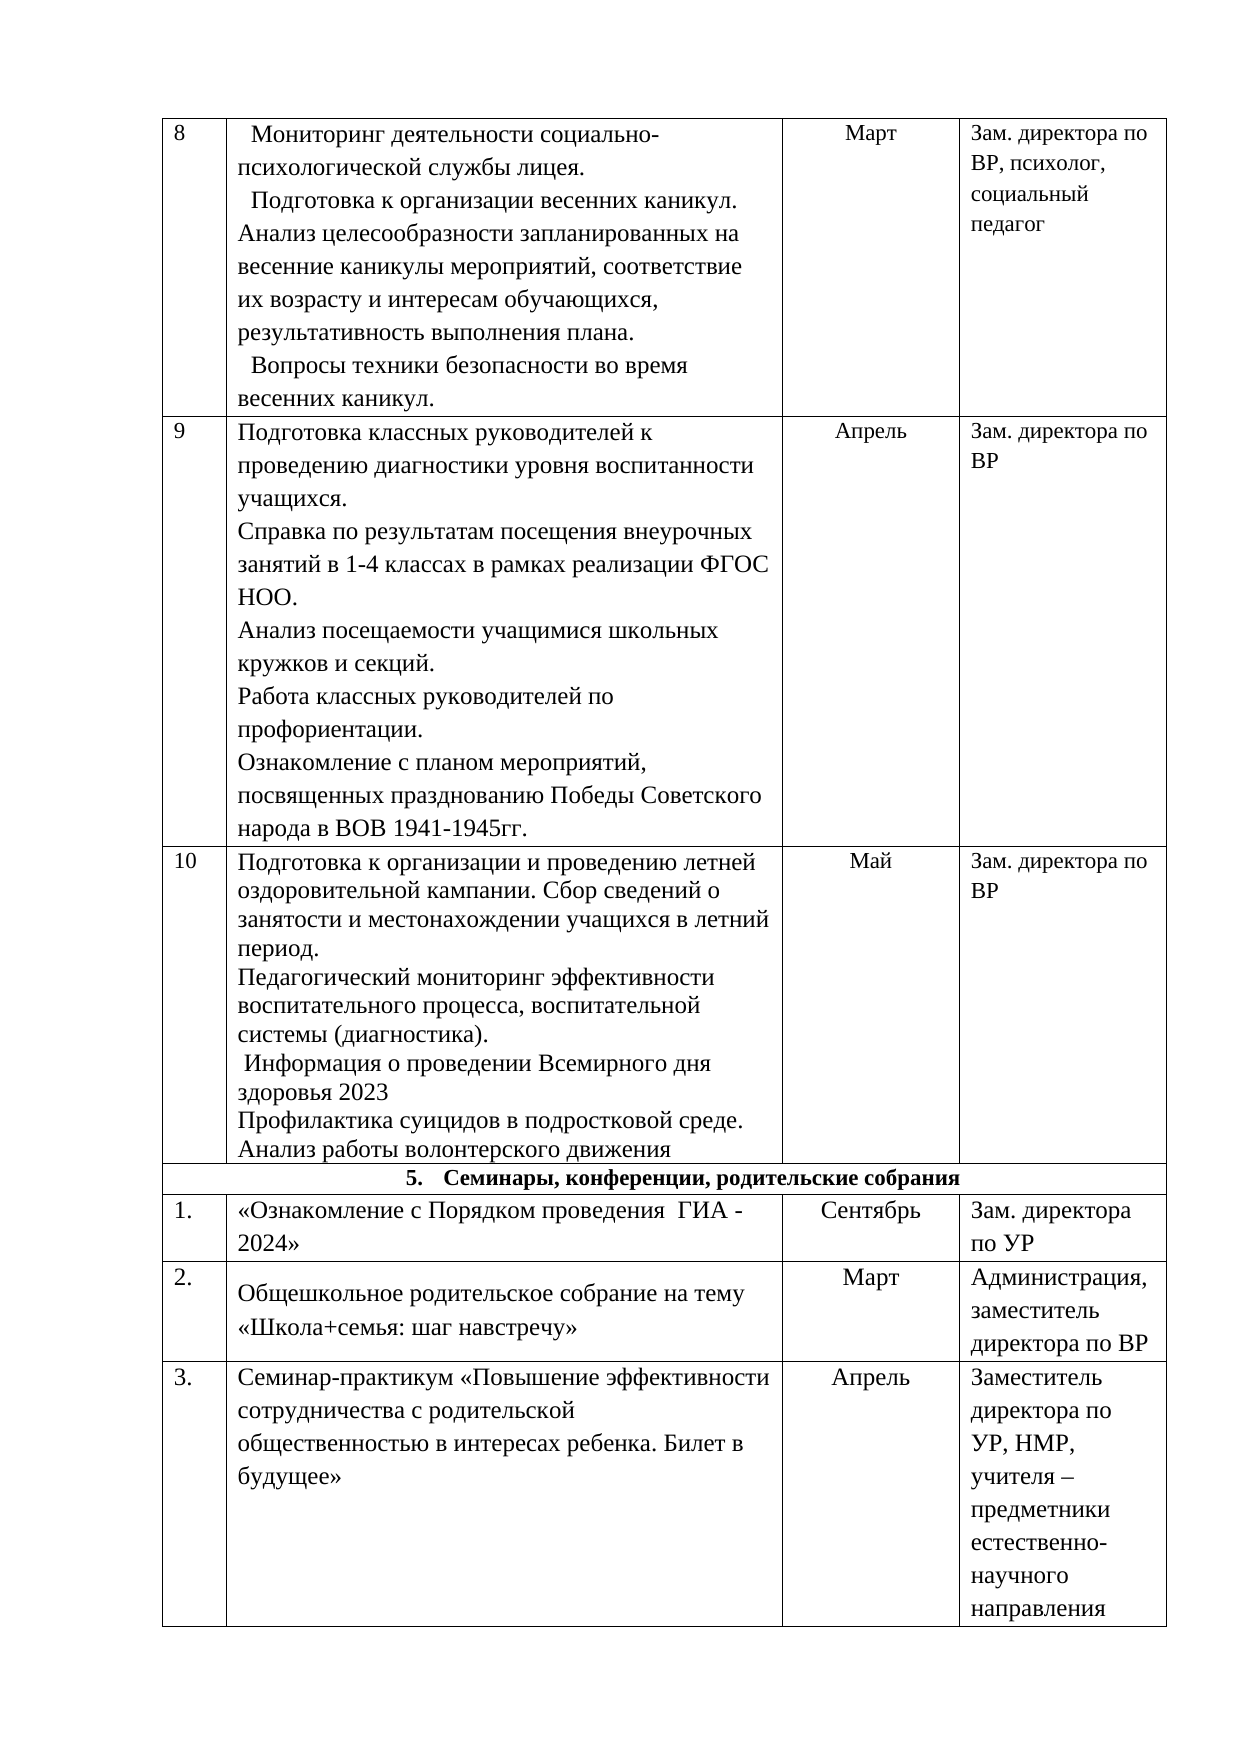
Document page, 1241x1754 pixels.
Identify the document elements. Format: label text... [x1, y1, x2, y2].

table_cell 9 [163, 417, 226, 846]
table_cell Апрель [783, 1362, 959, 1626]
table_cell Май [783, 847, 959, 1163]
table_cell Март [783, 1262, 959, 1361]
table_cell Зам. директора по УР [960, 1195, 1166, 1261]
table_cell 10 [163, 847, 226, 1163]
table_cell Зам. директора по ВР [960, 417, 1166, 846]
table_cell Мониторинг деятельности социально-психологической службы лицея. Подготовка к организации весенних каникул. Анализ целесообразности запланированных на весенние каникулы мероприятий, соответствие их возрасту и интересам обучающихся, результативность выполнения плана. Вопросы техники безопасности во время весенних каникул. [227, 119, 782, 416]
table_cell 8 [163, 119, 226, 416]
table_cell Апрель [783, 417, 959, 846]
table_cell [163, 1262, 226, 1361]
table_cell Семинар-практикум «Повышение эффективности сотрудничества с родительской общественностью в интересах ребенка. Билет в будущее» [227, 1362, 782, 1626]
table_cell Администрация, заместитель директора по ВР [960, 1262, 1166, 1361]
table_cell [163, 1195, 226, 1261]
table_cell Март [783, 119, 959, 416]
table_cell «Ознакомление с Порядком проведения ГИА -2024» [227, 1195, 782, 1261]
table_cell Подготовка классных руководителей к проведению диагностики уровня воспитанности учащихся. Справка по результатам посещения внеурочных занятий в 1-4 классах в рамках реализации ФГОС НОО. Анализ посещаемости учащимися школьных кружков и секций. Работа классных руководителей по профориентации. Ознакомление с планом мероприятий, посвященных празднованию Победы Советского народа в ВОВ 1941-1945гг. [227, 417, 782, 846]
table_cell Зам. директора по ВР [960, 847, 1166, 1163]
table_cell Зам. директора по ВР, психолог, социальный педагог [960, 119, 1166, 416]
table_cell [163, 1362, 226, 1626]
table_cell Общешкольное родительское собрание на тему «Школа+семья: шаг навстречу» [227, 1262, 782, 1361]
table_cell Подготовка к организации и проведению летней оздоровительной кампании. Сбор сведений о занятости и местонахождении учащихся в летний период. Педагогический мониторинг эффективности воспитательного процесса, воспитательной системы (диагностика). Информация о проведении Всемирного дня здоровья 2023 Профилактика суицидов в подростковой среде. Анализ работы волонтерского движения [227, 847, 782, 1163]
table_cell Сентябрь [783, 1195, 959, 1261]
table_cell Заместитель директора по УР, НМР, учителя –предметники естественно-научного направления [960, 1362, 1166, 1626]
table_cell Семинары, конференции, родительские собрания [163, 1164, 1166, 1194]
